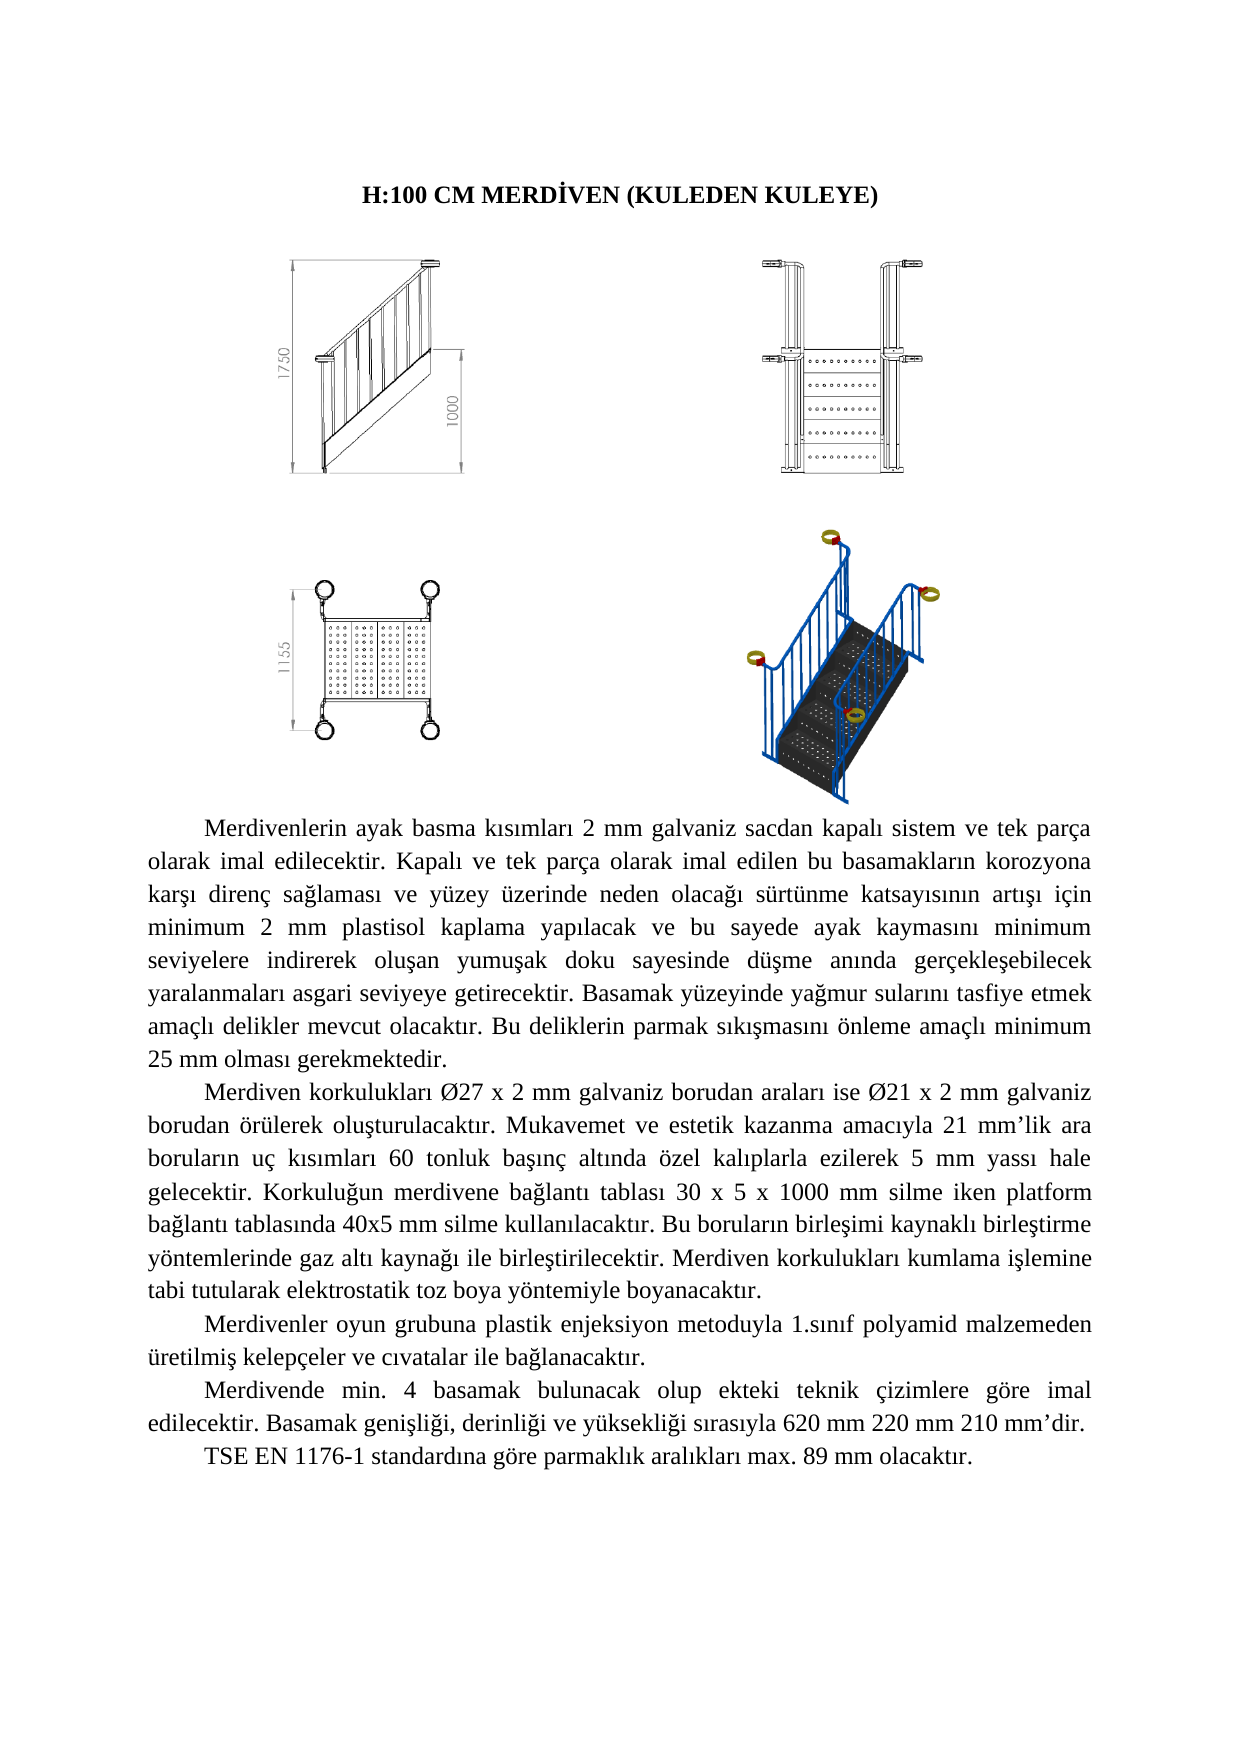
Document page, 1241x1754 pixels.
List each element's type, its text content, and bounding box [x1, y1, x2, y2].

text Merdiven korkulukları Ø27 x 2 mm galvaniz borudan araları ise Ø21 x 2 mm galvaniz borudan örülerek oluşturulacaktır. Mukavemet ve estetik kazanma amacıyla 21 mm’lik ara boruların uç kısımları 60 tonluk başınç altında özel kalıplarla ezilerek 5 mm yassı hale gelecektir. Korkuluğun merdivene bağlantı tablası 30 x 5 x 1000 mm silme iken platform bağlantı tablasında 40x5 mm silme kullanılacaktır. Bu boruların birleşimi kaynaklı birleştirme yöntemlerinde gaz altı kaynağı ile birleştirilecektir. Merdiven korkulukları kumlama işlemine tabi tutularak elektrostatik toz boya yöntemiyle boyanacaktır. [148, 1077, 1093, 1304]
text Merdivenler oyun grubuna plastik enjeksiyon metoduyla 1.sınıf polyamid malzemeden üretilmiş kelepçeler ve cıvatalar ile bağlanacaktır. [148, 1309, 1093, 1370]
text TSE EN 1176-1 standardına göre parmaklık aralıkları max. olacaktır. [148, 1441, 1093, 1469]
text Merdivenlerin ayak basma kısımları galvaniz sacdan kapalı sistem ve tek parça olarak imal edilecektir. Kapalı ve tek parça olarak imal edilen bu basamakların korozyona karşı direnç sağlaması ve yüzey üzerinde neden olacağı sürtünme katsayısının artışı için minimum 2 mm plastisol kaplama yapılacak ve bu sayede ayak kaymasını minimum seviyelere indirerek oluşan yumuşak doku sayesinde düşme anında gerçekleşebilecek yaralanmaları asgari seviyeye getirecektir. Basamak yüzeyinde yağmur sularını tasfiye etmek amaçlı delikler mevcut olacaktır. Bu deliklerin parmak sıkışmasını önleme amaçlı minimum 25 mm olması gerekmektedir. [148, 813, 1093, 1073]
text Merdivende min. 4 basamak bulunacak olup ekteki teknik çizimlere göre imal edilecektir. Basamak genişliği, derinliği ve yüksekliği sırasıyla 620 mm 220 mm 210 mm’dir. [148, 1375, 1093, 1436]
picture [242, 246, 998, 810]
text H:100 CM MERDİVEN (KULEDEN KULEYE) [148, 181, 1093, 209]
